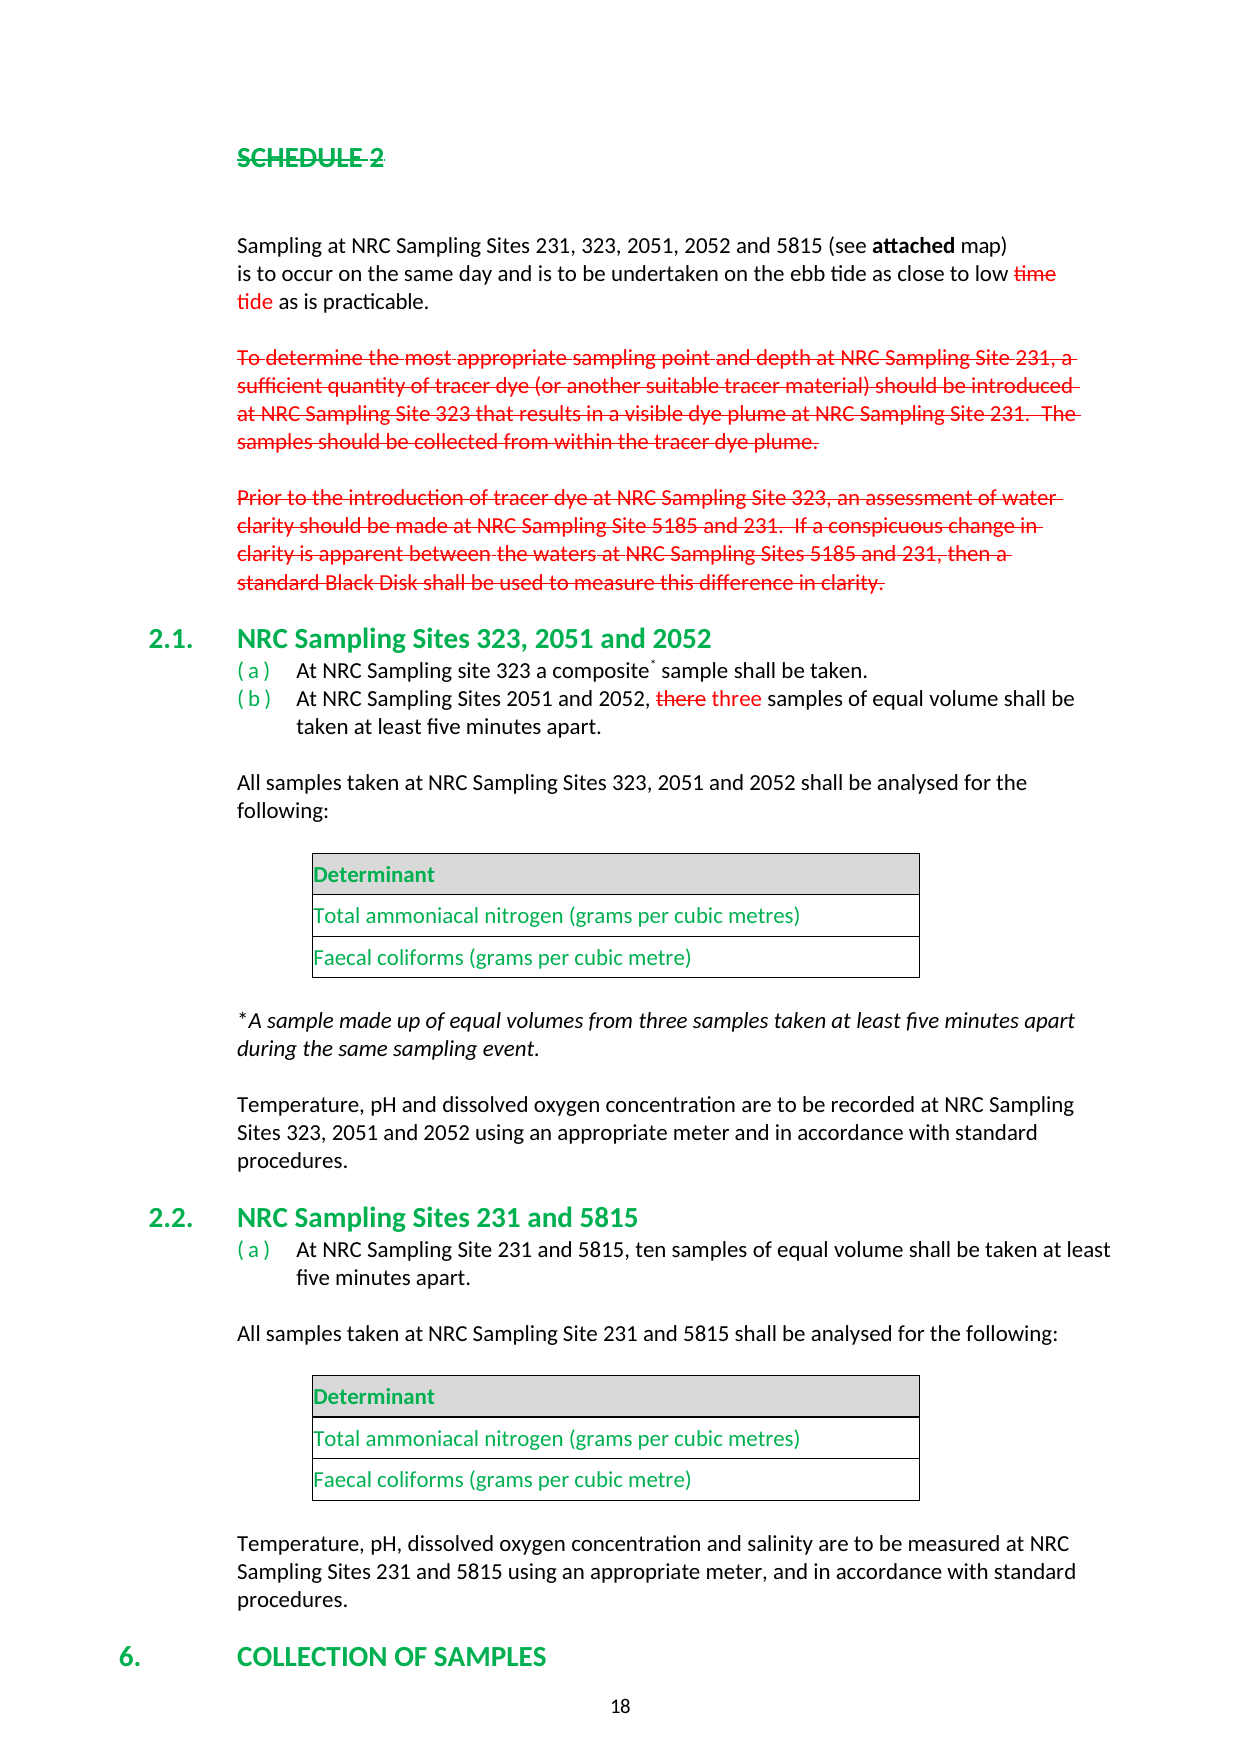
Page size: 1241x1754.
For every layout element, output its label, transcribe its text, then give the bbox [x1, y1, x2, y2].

text Temperature, pH, dissolved oxygen concentration and salinity are to be measured at NRC Sampling Sites 231 and 5815 using an appropriate meter, and in accordance with standard procedures. [237, 1529, 1087, 1613]
text To determine the most appropriate sampling point and depth at NRC Sampling Site 231, a sufficient quantity of tracer dye (or another suitable tracer material) should be introduced at NRC Sampling Site 323 that results in a visible dye plume at NRC Sampling Site 231. The samples should be collected from within the tracer dye plume. [237, 343, 1087, 456]
subtitle NRC Sampling Sites 323, 2051 and 2052 [148, 621, 1113, 656]
table_cell Total ammoniacal nitrogen (grams per cubic metres) [313, 1418, 919, 1458]
text All samples taken at NRC Sampling Sites 323, 2051 and 2052 shall be analysed for the following: [237, 768, 1113, 824]
list At NRC Sampling Sites 2051 and 2052, there three samples of equal volume shall be taken at least five minutes apart. [237, 684, 1113, 740]
table_header Determinant [313, 1376, 919, 1416]
table_cell Faecal coliforms (grams per cubic metre) [313, 937, 919, 977]
text Temperature, pH and dissolved oxygen concentration are to be recorded at NRC Sampling Sites 323, 2051 and 2052 using an appropriate meter and in accordance with standard procedures. [237, 1090, 1113, 1174]
table_cell Faecal coliforms (grams per cubic metre) [313, 1459, 919, 1499]
text All samples taken at NRC Sampling Site 231 and 5815 shall be analysed for the following: [237, 1319, 1113, 1347]
subtitle SCHEDULE 2 [237, 139, 1113, 175]
table_header Determinant [313, 854, 919, 894]
list At NRC Sampling site 323 a composite* sample shall be taken. [237, 656, 1113, 684]
list At NRC Sampling Site 231 and 5815, ten samples of equal volume shall be taken at least five minutes apart. [237, 1235, 1113, 1291]
text *A sample made up of equal volumes from three samples taken at least five minutes apart during the same sampling event. [237, 1006, 1091, 1062]
text is to occur on the same day and is to be undertaken on the ebb tide as close to low time tide as is practicable. [237, 259, 1087, 315]
subtitle NRC Sampling Sites 231 and 5815 [148, 1199, 1113, 1235]
table_cell Total ammoniacal nitrogen (grams per cubic metres) [313, 895, 919, 936]
text Sampling at NRC Sampling Sites 231, 323, 2051, 2052 and 5815 (see attached map) [237, 231, 1113, 259]
list COLLECTION OF SAMPLES [119, 1638, 1089, 1673]
text Prior to the introduction of tracer dye at NRC Sampling Site 323, an assessment of water clarity should be made at NRC Sampling Site 5185 and 231. If a conspicuous change in clarity is apparent between the waters at NRC Sampling Sites 5185 and 231, then a standard Black Disk shall be used to measure this difference in clarity. [237, 483, 1091, 596]
